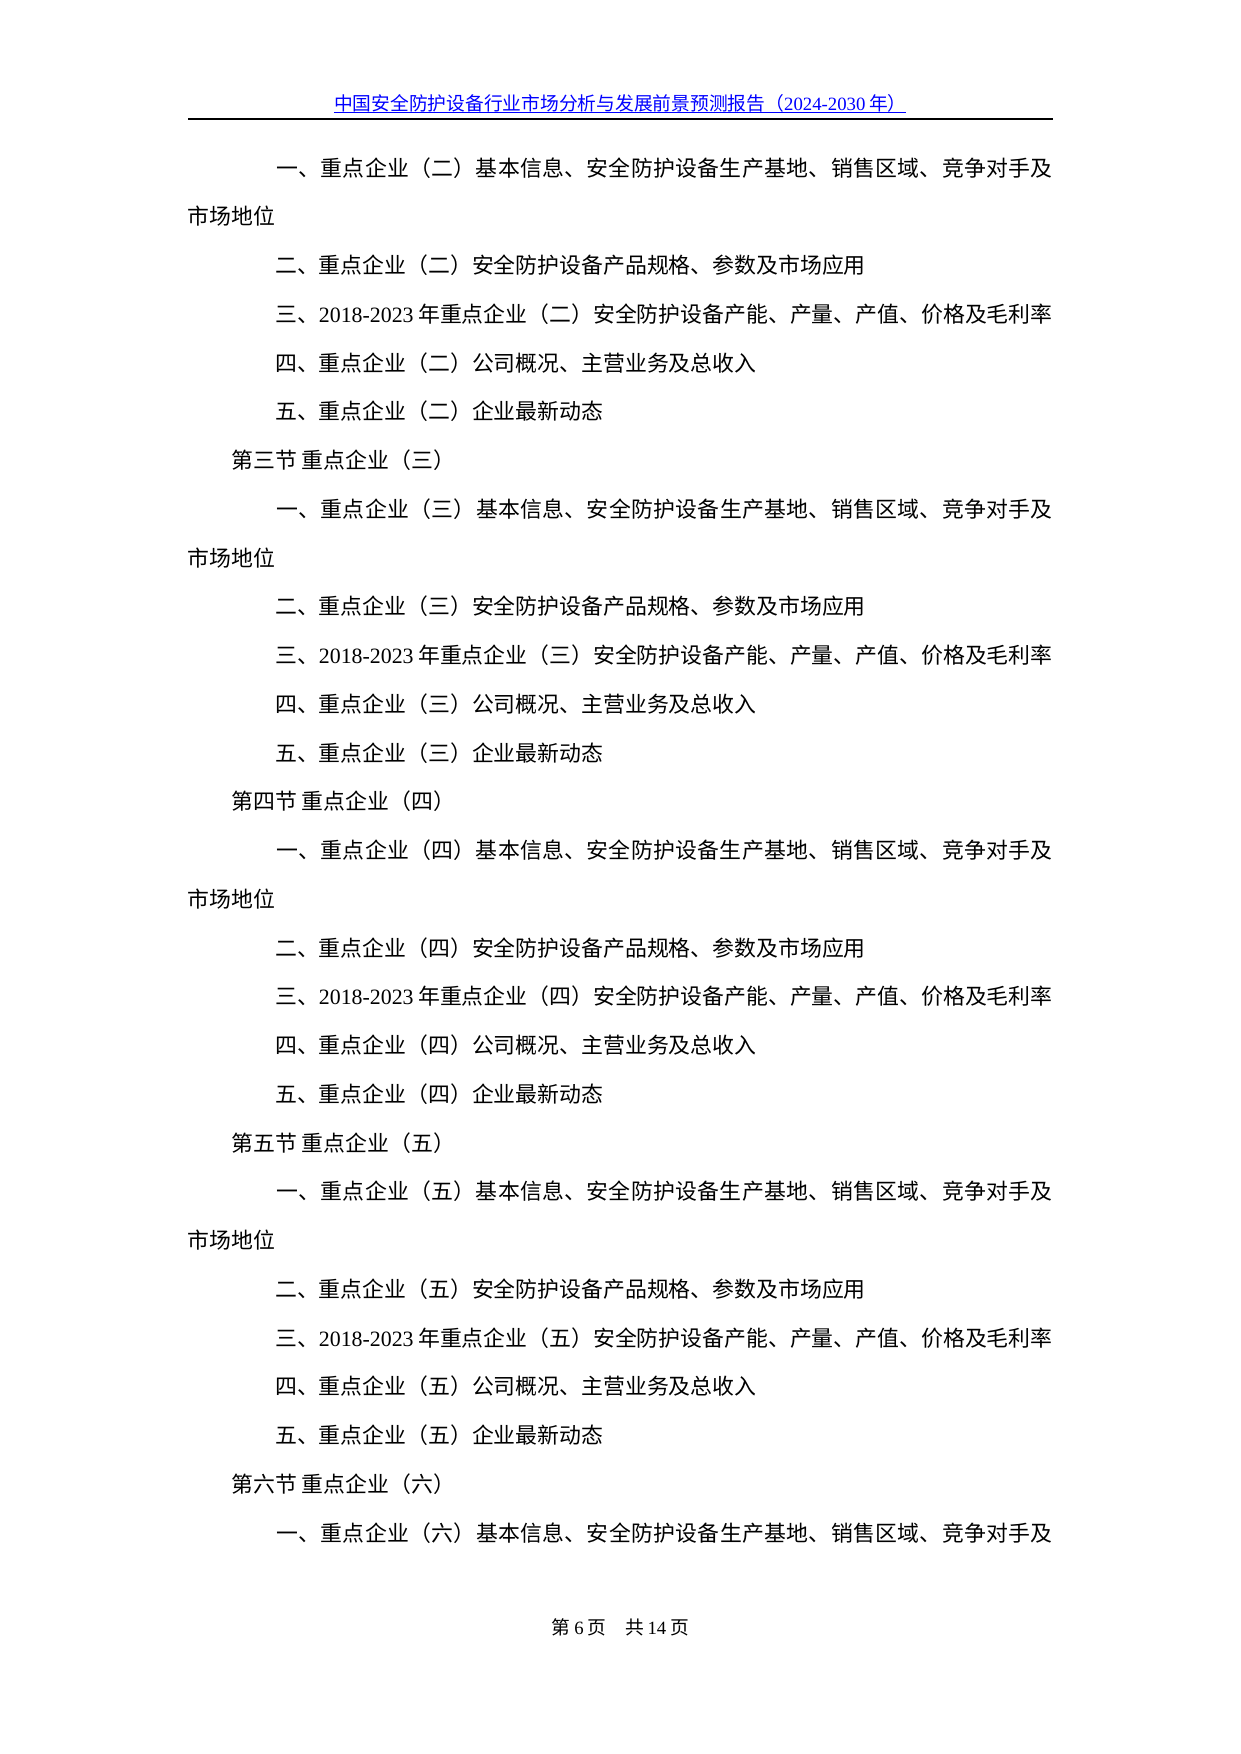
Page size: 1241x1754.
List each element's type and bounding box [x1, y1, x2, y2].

text [187, 150, 1053, 1548]
